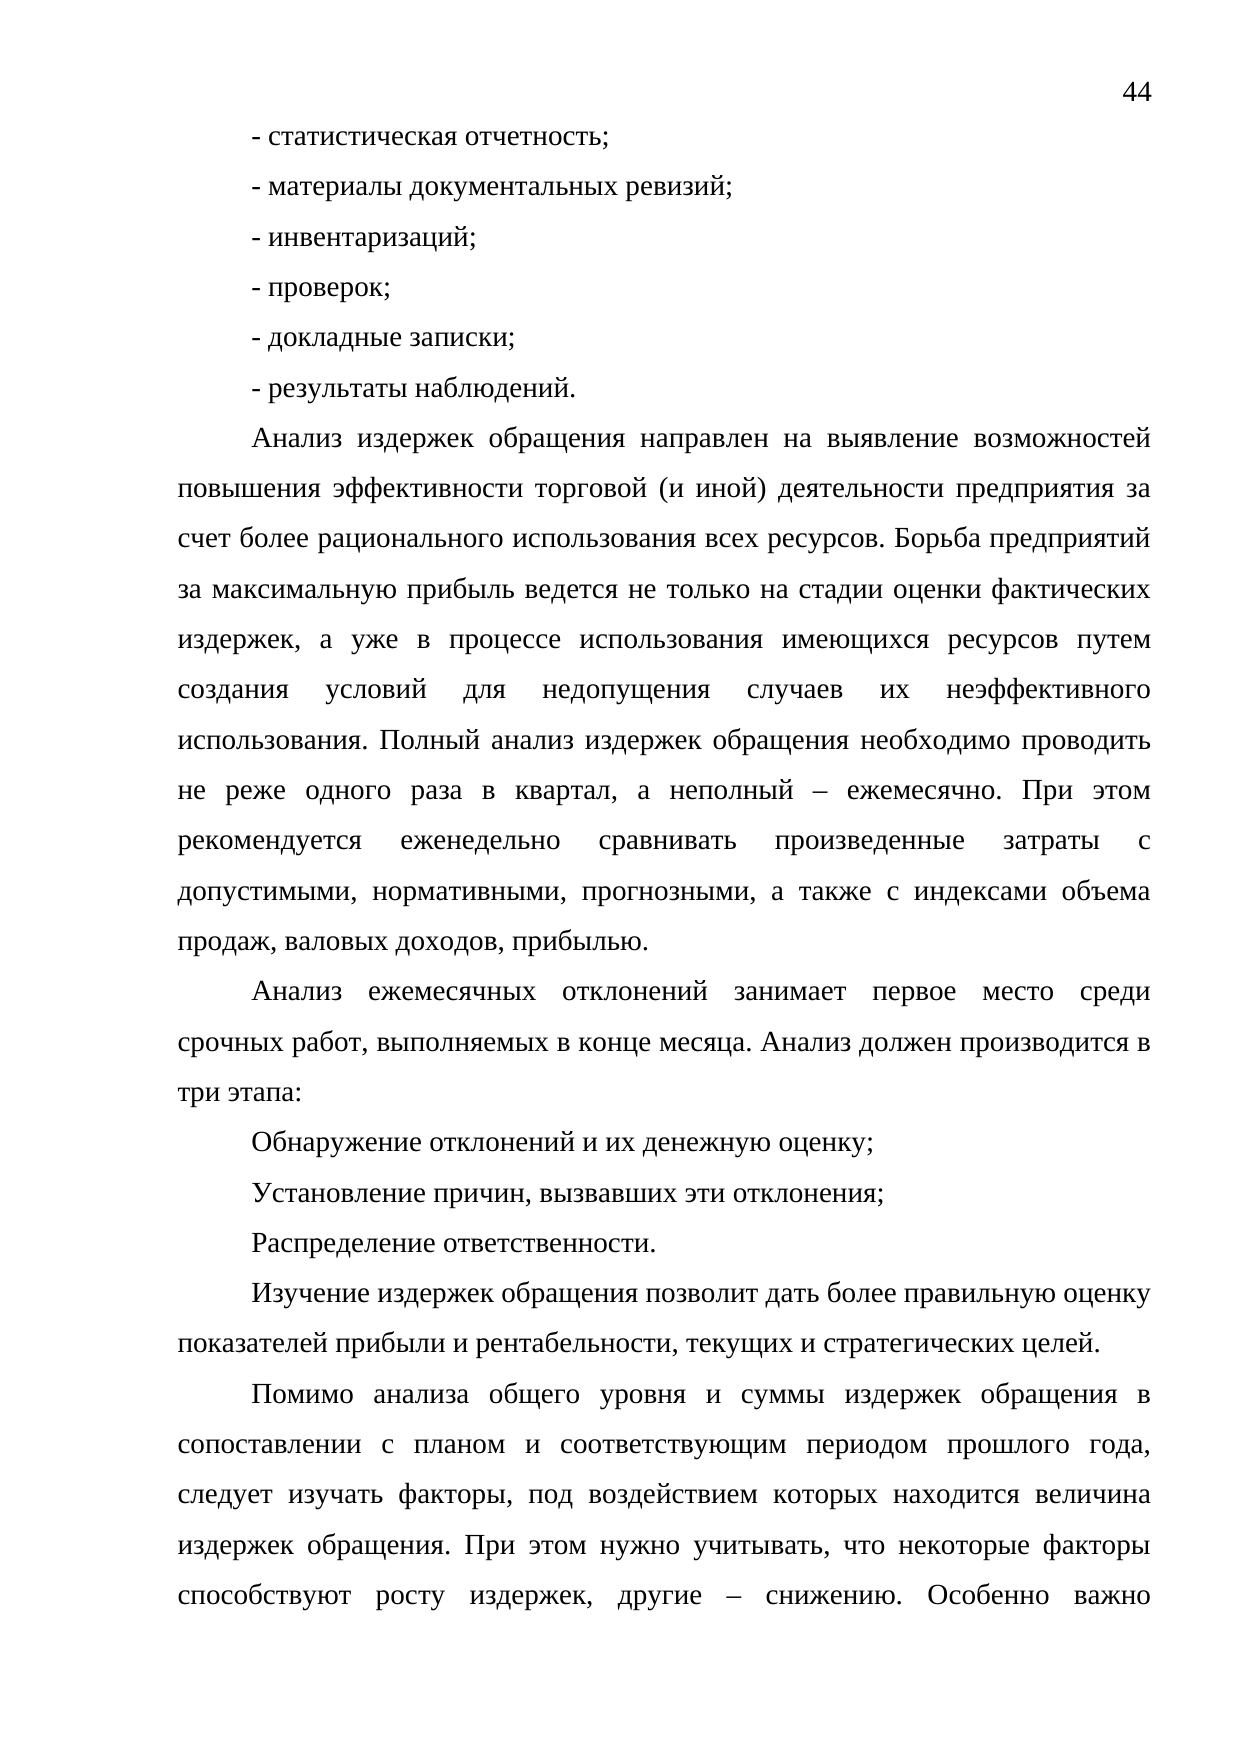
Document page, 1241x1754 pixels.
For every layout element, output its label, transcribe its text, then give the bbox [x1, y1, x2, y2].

text - докладные записки; [177, 319, 1152, 353]
text Анализ ежемесячных отклонений занимает первое место среди срочных работ, выполняемых в конце месяца. Анализ должен производится в три этапа: [177, 973, 1152, 1108]
text Распределение ответственности. [177, 1225, 1152, 1258]
text Установление причин, вызвавших эти отклонения; [177, 1175, 1152, 1208]
text - результаты наблюдений. [177, 370, 1152, 403]
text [177, 1376, 1152, 1611]
text - инвентаризаций; [177, 219, 1152, 252]
text - проверок; [177, 269, 1152, 303]
text - материалы документальных ревизий; [177, 168, 1152, 202]
text Анализ издержек обращения направлен на выявление возможностей повышения эффективности торговой (и иной) деятельности предприятия за счет более рационального использования всех ресурсов. Борьба предприятий за максимальную прибыль ведется не только на стадии оценки фактических издержек, а уже в процессе использования имеющихся ресурсов путем создания условий для недопущения случаев их неэффективного использования. Полный анализ издержек обращения необходимо проводить не реже одного раза в квартал, а неполный – ежемесячно. При этом рекомендуется еженедельно сравнивать произведенные затраты с допустимыми, нормативными, прогнозными, а также с индексами объема продаж, валовых доходов, прибылью. [177, 420, 1152, 957]
text - статистическая отчетность; [177, 118, 1152, 152]
text Обнаружение отклонений и их денежную оценку; [177, 1124, 1152, 1158]
text Изучение издержек обращения позволит дать более правильную оценку показателей прибыли и рентабельности, текущих и стратегических целей. [177, 1275, 1152, 1359]
